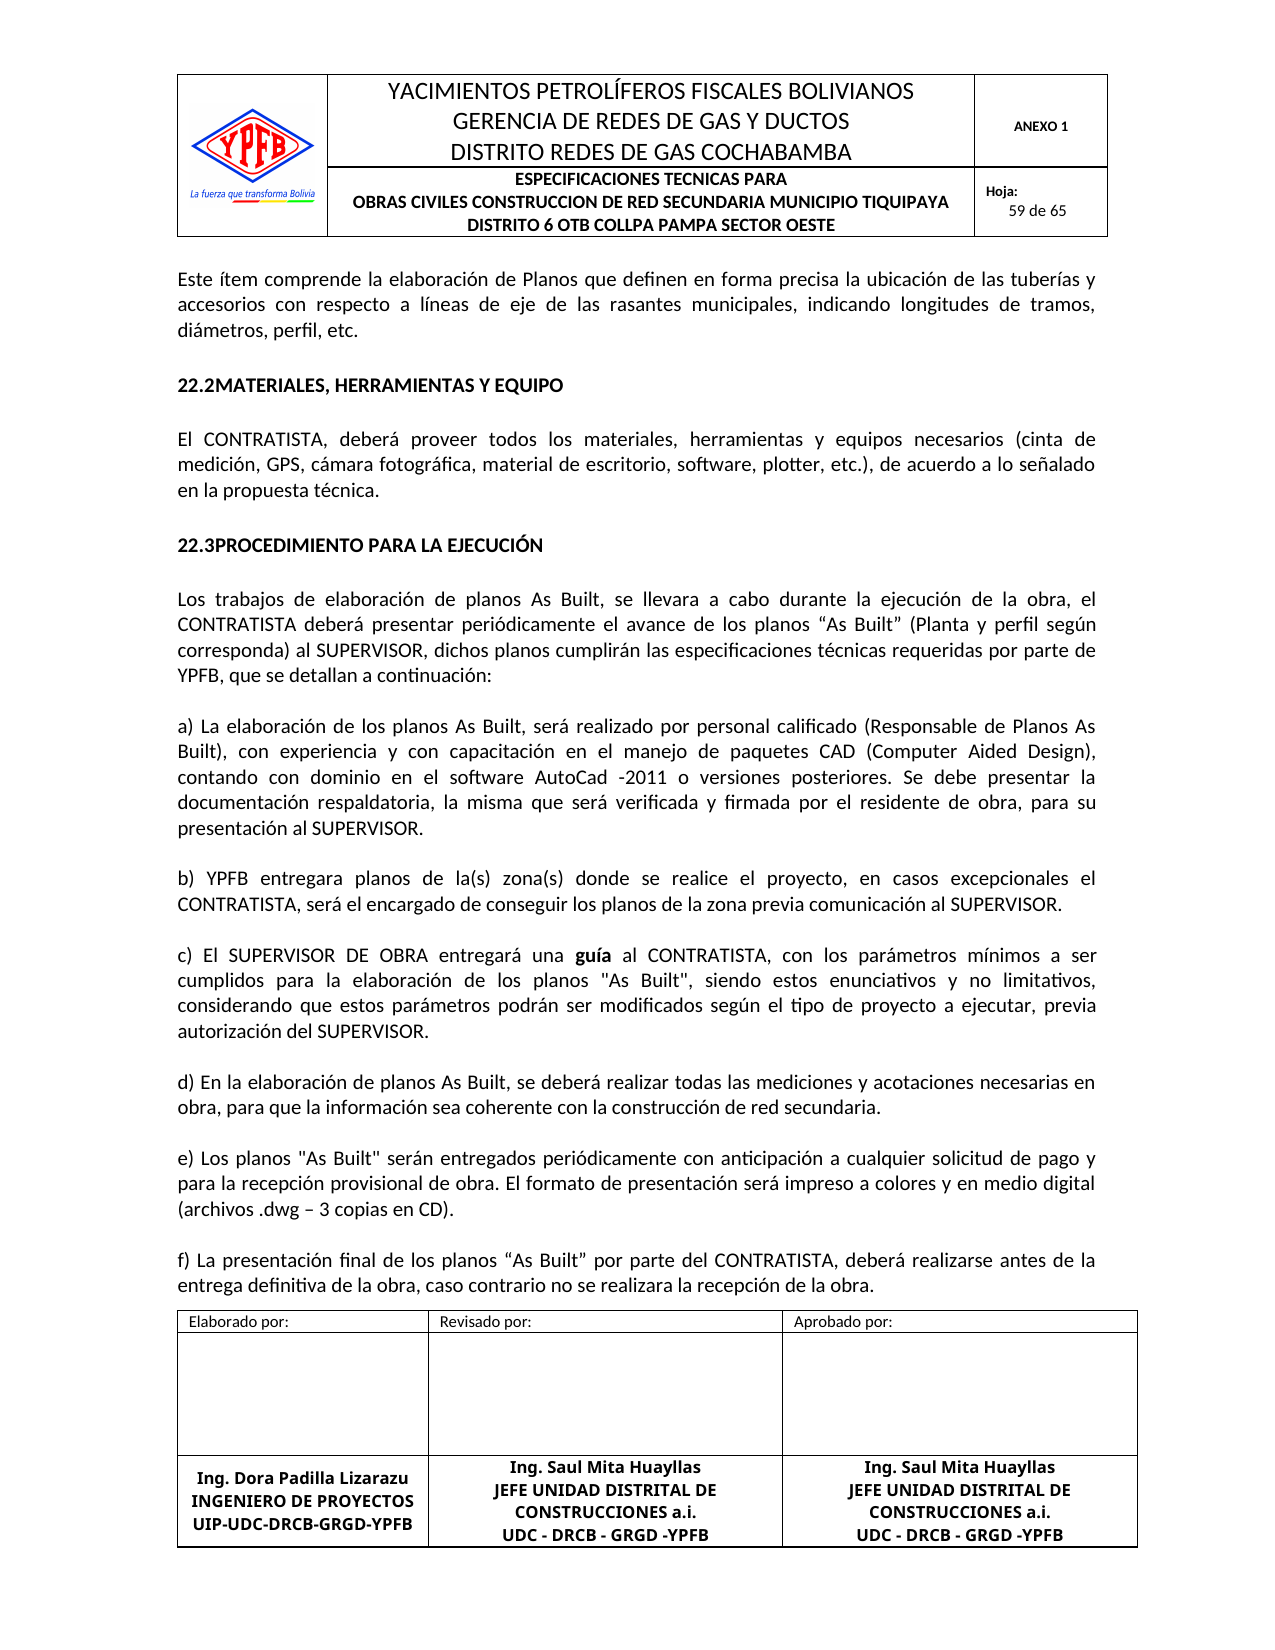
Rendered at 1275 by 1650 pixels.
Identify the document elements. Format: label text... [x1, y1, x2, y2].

text El CONTRATISTA, deberá proveer todos los materiales, herramientas y equipos necesarios (cinta de medición, GPS, cámara fotográfica, material de escritorio, software, plotter, etc.), de acuerdo a lo señalado en la propuesta técnica. [177, 426, 1098, 502]
text c) El SUPERVISOR DE OBRA entregará una guía al CONTRATISTA, con los parámetros mínimos a ser cumplidos para la elaboración de los planos "As Built", siendo estos enunciativos y no limitativos, considerando que estos parámetros podrán ser modificados según el tipo de proyecto a ejecutar, previa autorización del SUPERVISOR. [177, 942, 1098, 1043]
text Este ítem comprende la elaboración de Planos que definen en forma precisa la ubicación de las tuberías y accesorios con respecto a líneas de eje de las rasantes municipales, indicando longitudes de tramos, diámetros, perfil, etc. [177, 266, 1098, 342]
text Los trabajos de elaboración de planos As Built, se llevara a cabo durante la ejecución de la obra, el CONTRATISTA deberá presentar periódicamente el avance de los planos “As Built” (Planta y perfil según corresponda) al SUPERVISOR, dichos planos cumplirán las especificaciones técnicas requeridas por parte de YPFB, que se detallan a continuación: [177, 586, 1098, 688]
text f) La presentación final de los planos “As Built” por parte del CONTRATISTA, deberá realizarse antes de la entrega definitiva de la obra, caso contrario no se realizara la recepción de la obra. [177, 1247, 1098, 1298]
text a) La elaboración de los planos As Built, será realizado por personal calificado (Responsable de Planos As Built), con experiencia y con capacitación en el manejo de paquetes CAD (Computer Aided Design), contando con dominio en el software AutoCad -2011 o versiones posteriores. Se debe presentar la documentación respaldatoria, la misma que será verificada y firmada por el residente de obra, para su presentación al SUPERVISOR. [177, 713, 1098, 840]
subtitle PROCEDIMIENTO PARA LA EJECUCIÓN [177, 532, 1098, 557]
text b) YPFB entregara planos de la(s) zona(s) donde se realice el proyecto, en casos excepcionales el CONTRATISTA, será el encargado de conseguir los planos de la zona previa comunicación al SUPERVISOR. [177, 866, 1098, 916]
text e) Los planos "As Built" serán entregados periódicamente con anticipación a cualquier solicitud de pago y para la recepción provisional de obra. El formato de presentación será impreso a colores y en medio digital (archivos .dwg – 3 copias en CD). [177, 1145, 1098, 1221]
text d) En la elaboración de planos As Built, se deberá realizar todas las mediciones y acotaciones necesarias en obra, para que la información sea coherente con la construcción de red secundaria. [177, 1069, 1098, 1120]
subtitle MATERIALES, HERRAMIENTAS Y EQUIPO [177, 372, 1098, 397]
picture [188, 103, 316, 208]
